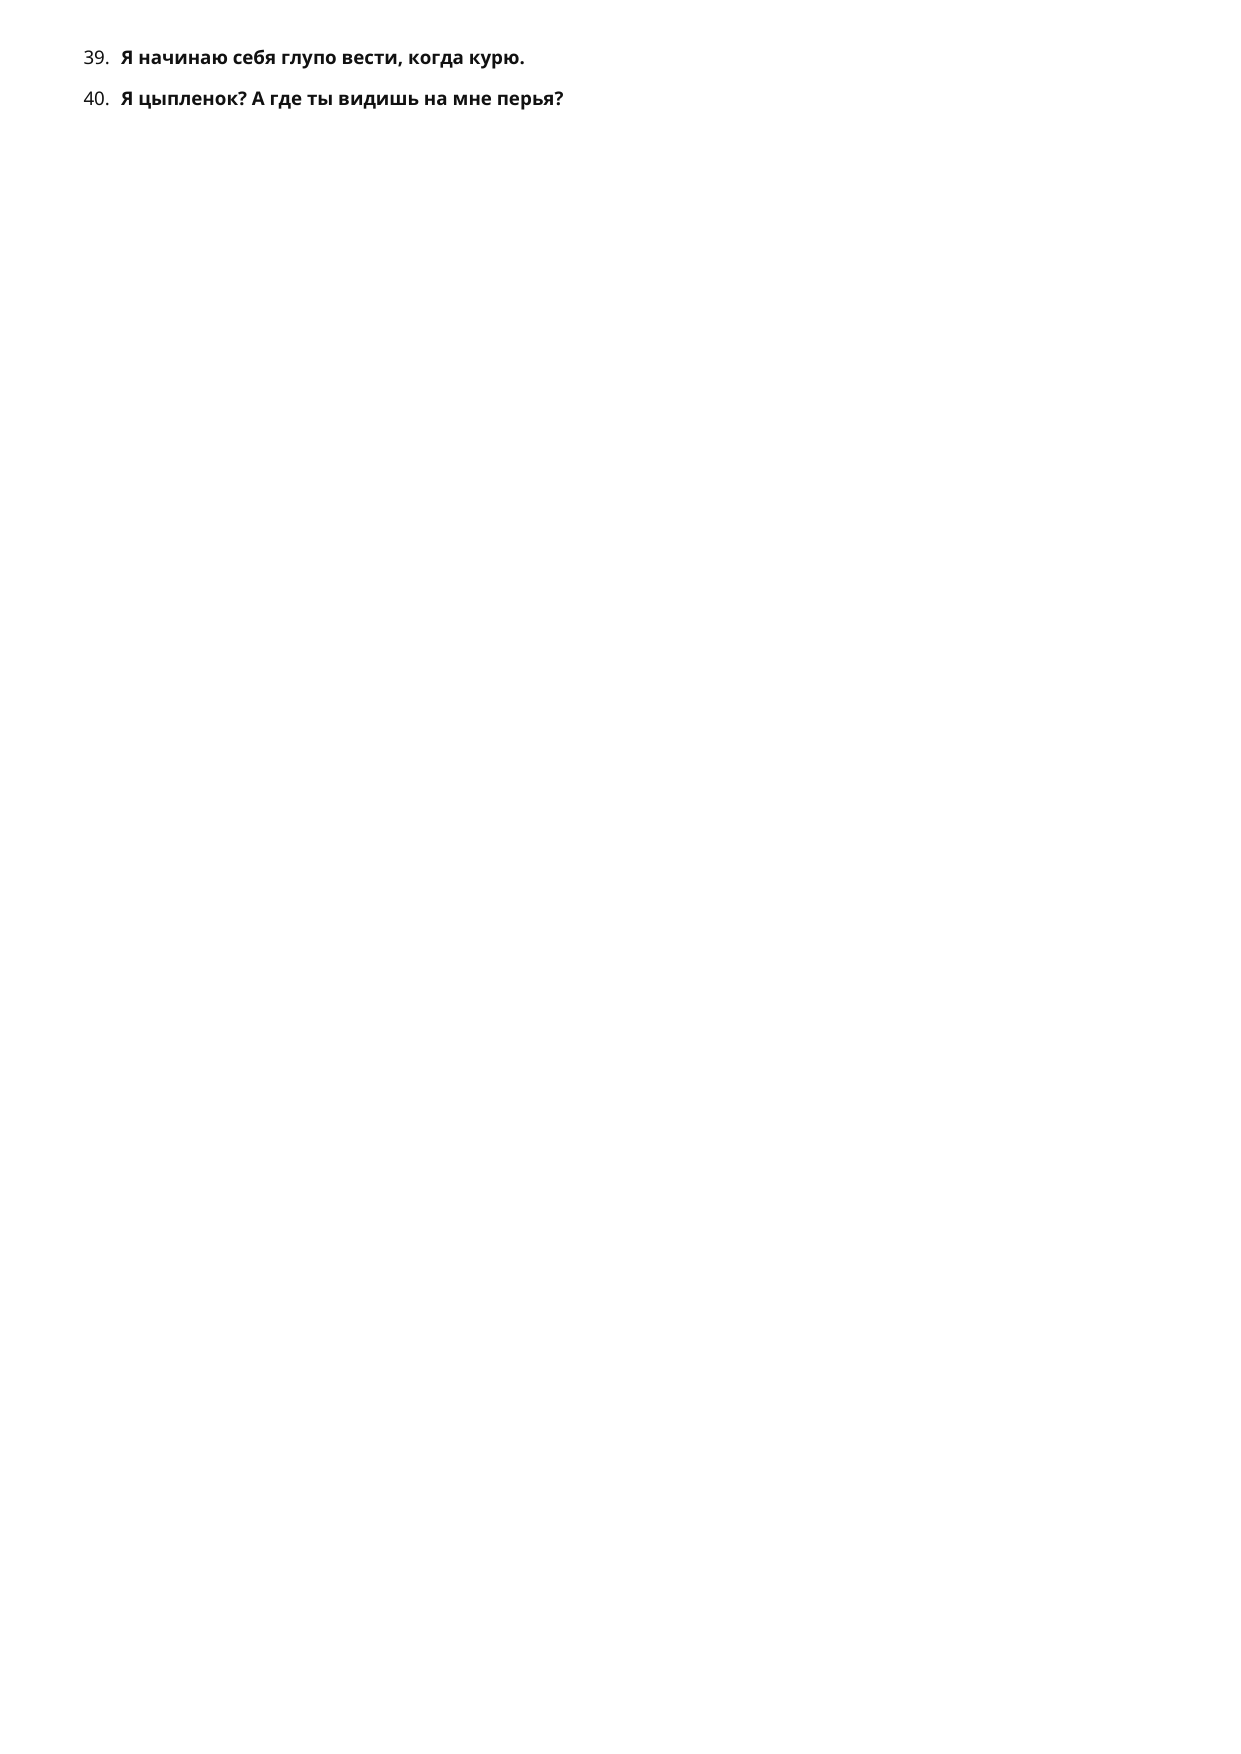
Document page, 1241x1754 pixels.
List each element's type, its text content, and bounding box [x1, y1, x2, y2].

list Я цыпленок? А где ты видишь на мне перья? [83, 86, 1181, 111]
list Я начинаю себя глупо вести, когда курю. [83, 44, 1181, 70]
